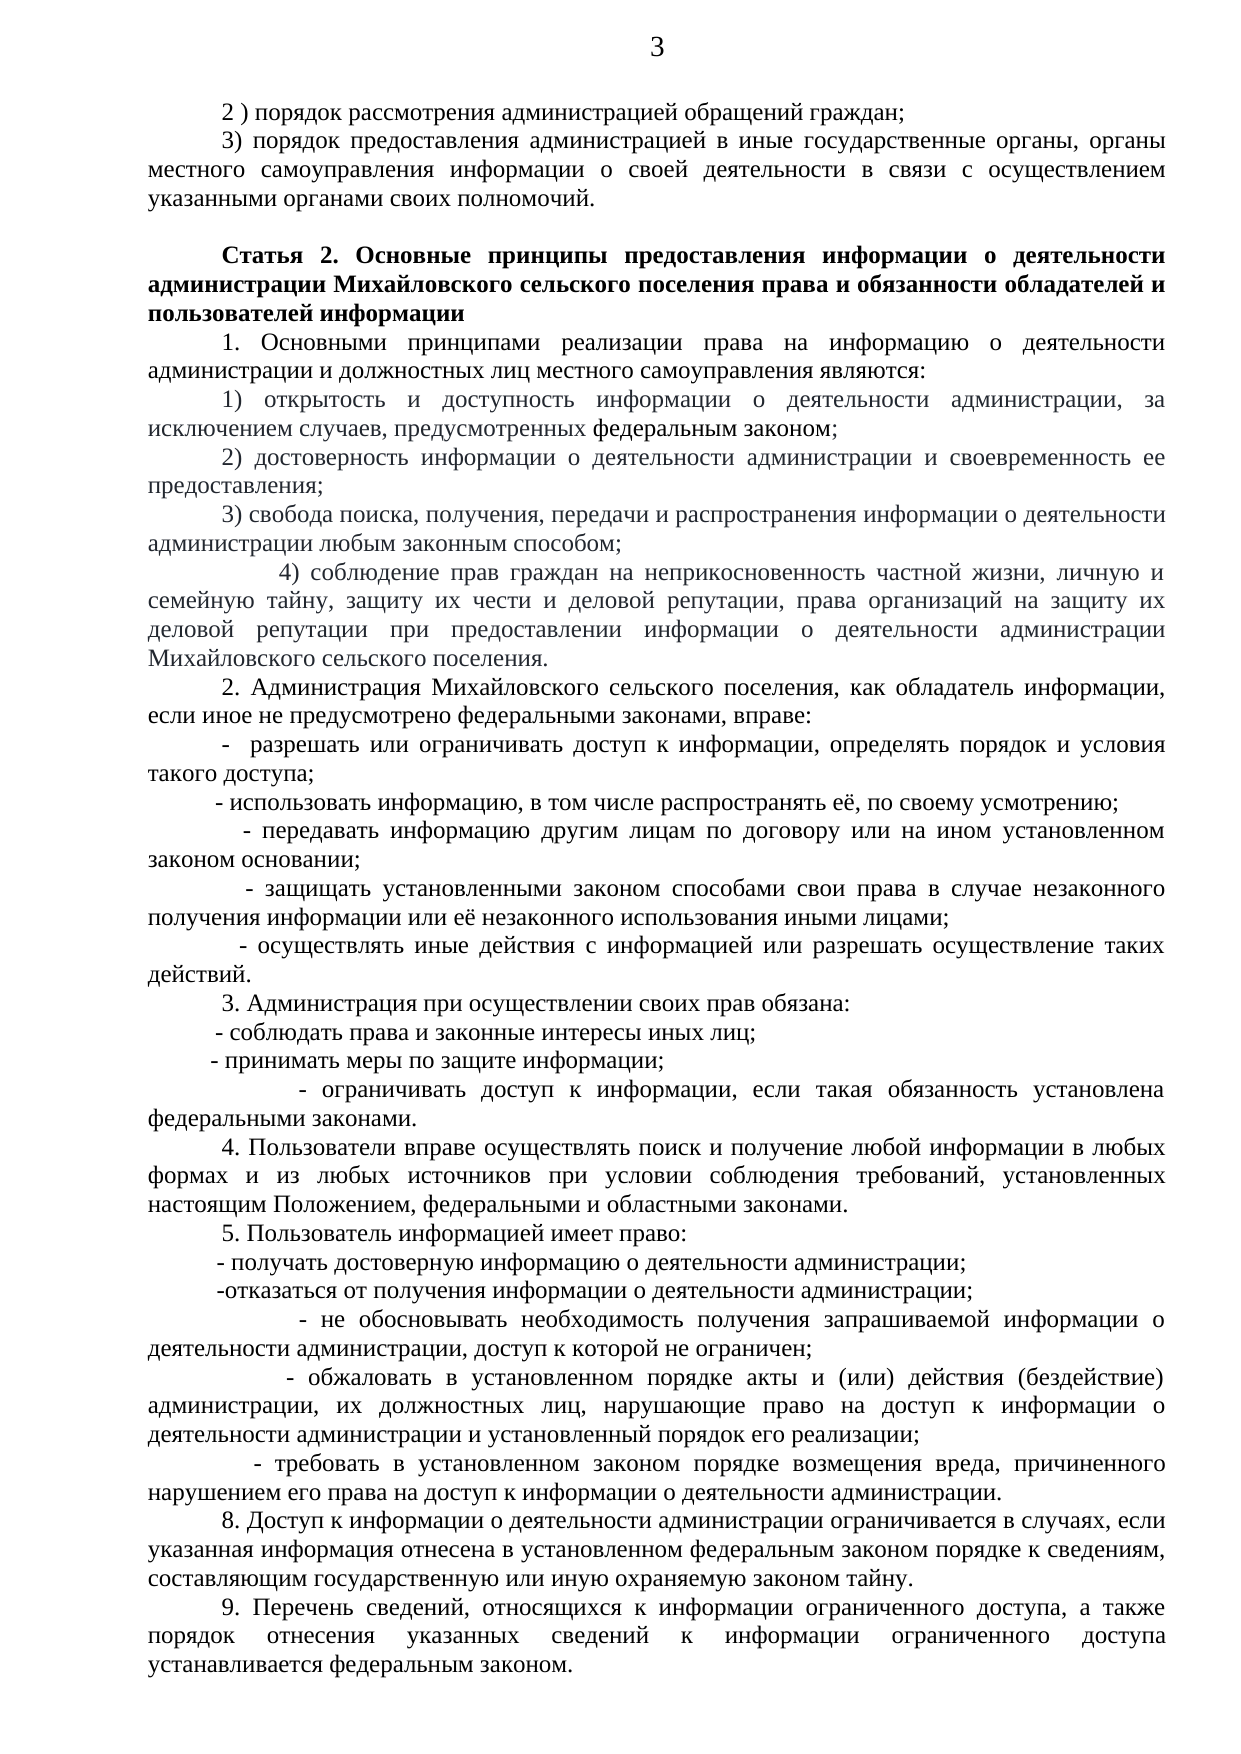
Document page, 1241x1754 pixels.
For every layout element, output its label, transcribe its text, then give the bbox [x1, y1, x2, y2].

text - защищать установленными законом способами свои права в случае незаконного получения информации или её незаконного использования иными лицами; [148, 873, 1167, 930]
text - ограничивать доступ к информации, если такая обязанность установлена федеральными законами. [148, 1074, 1167, 1132]
text 2) достоверность информации о деятельности администрации и своевременность ее предоставления; [148, 442, 1167, 499]
text - использовать информацию, в том числе распространять её, по своему усмотрению; [148, 787, 1167, 815]
text - не обосновывать необходимость получения запрашиваемой информации о деятельности администрации, доступ к которой не ограничен; [148, 1304, 1167, 1362]
text 1. Основными принципами реализации права на информацию о деятельности администрации и должностных лиц местного самоуправления являются: [148, 327, 1167, 384]
text 3. Администрация при осуществлении своих прав обязана: [148, 988, 1167, 1017]
text 8. Доступ к информации о деятельности администрации ограничивается в случаях, если указанная информация отнесена в установленном федеральным законом порядке к сведениям, составляющим государственную или иную охраняемую законом тайну. [148, 1505, 1167, 1592]
text - разрешать или ограничивать доступ к информации, определять порядок и условия такого доступа; [148, 729, 1167, 787]
text 9. Перечень сведений, относящихся к информации ограниченного доступа, а также порядок отнесения указанных сведений к информации ограниченного доступа устанавливается федеральным законом. [148, 1592, 1167, 1678]
text 3) порядок предоставления администрацией в иные государственные органы, органы местного самоуправления информации о своей деятельности в связи с осуществлением указанными органами своих полномочий. [148, 125, 1167, 212]
text - передавать информацию другим лицам по договору или на ином установленном законом основании; [148, 815, 1167, 873]
text - обжаловать в установленном порядке акты и (или) действия (бездействие) администрации, их должностных лиц, нарушающие право на доступ к информации о деятельности администрации и установленный порядок его реализации; [148, 1362, 1167, 1448]
text - осуществлять иные действия с информацией или разрешать осуществление таких действий. [148, 930, 1167, 988]
text Статья 2. Основные принципы предоставления информации о деятельности администрации Михайловского сельского поселения права и обязанности обладателей и пользователей информации [148, 240, 1167, 327]
text 2 ) порядок рассмотрения администрацией обращений граждан; [148, 97, 1167, 125]
text 3) свобода поиска, получения, передачи и распространения информации о деятельности администрации любым законным способом; [148, 499, 1167, 557]
text 4. Пользователи вправе осуществлять поиск и получение любой информации в любых формах и из любых источников при условии соблюдения требований, установленных настоящим Положением, федеральными и областными законами. [148, 1132, 1167, 1218]
text - получать достоверную информацию о деятельности администрации; [148, 1247, 1167, 1275]
text - принимать меры по защите информации; [148, 1045, 1167, 1074]
text 2. Администрация Михайловского сельского поселения, как обладатель информации, если иное не предусмотрено федеральными законами, вправе: [148, 672, 1167, 729]
text 1) открытость и доступность информации о деятельности администрации, за исключением случаев, предусмотренных федеральным законом; [148, 384, 1167, 442]
text 4) соблюдение прав граждан на неприкосновенность частной жизни, личную и семейную тайну, защиту их чести и деловой репутации, права организаций на защиту их деловой репутации при предоставлении информации о деятельности администрации Михайловского сельского поселения. [148, 557, 1167, 672]
text - соблюдать права и законные интересы иных лиц; [148, 1017, 1167, 1045]
text - требовать в установленном законом порядке возмещения вреда, причиненного нарушением его права на доступ к информации о деятельности администрации. [148, 1448, 1167, 1505]
text 5. Пользователь информацией имеет право: [148, 1218, 1167, 1247]
text -отказаться от получения информации о деятельности администрации; [148, 1275, 1167, 1304]
